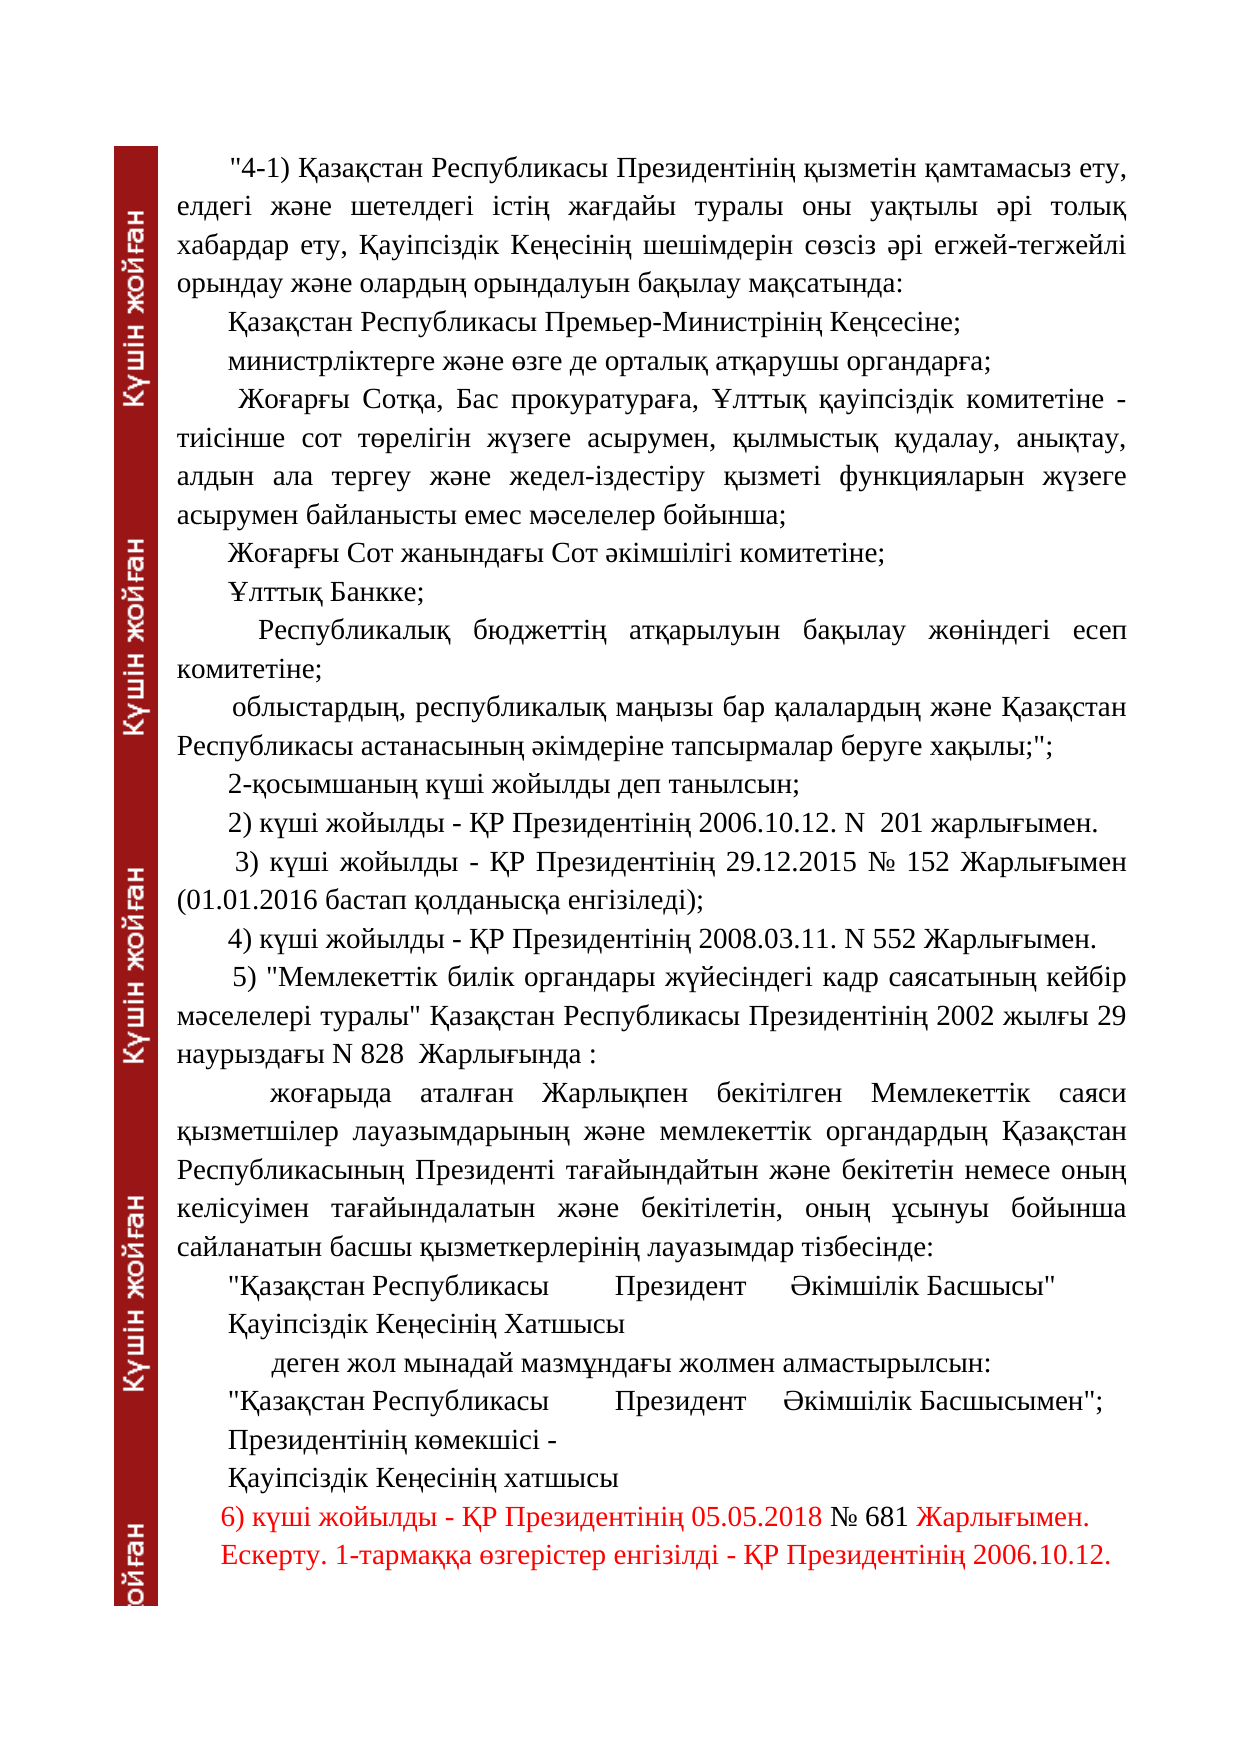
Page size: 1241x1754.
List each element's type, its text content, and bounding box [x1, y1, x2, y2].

picture [114, 1571, 158, 1606]
text "Қазақстан Республикасы Президент Әкiмшiлiк Басшысы" [112, 1268, 1128, 1301]
text "Қазақстан Республикасы Президент Әкiмшiлiк Басшысымен"; [112, 1383, 1128, 1417]
picture [114, 1378, 158, 1383]
picture [114, 1417, 158, 1422]
text Ұлттық Банкке; [112, 574, 1128, 607]
text 3) күші жойылды - ҚР Президентінің 29.12.2015 № 152 Жарлығымен (01.01.2016 бастап қолданысқа енгізіледі); [112, 844, 1128, 916]
picture [114, 1494, 158, 1499]
picture [114, 839, 158, 844]
picture [114, 800, 158, 805]
picture [114, 530, 158, 535]
text облыстардың, республикалық маңызы бар қалалардың және Қазақстан Республикасы астанасының әкiмдерiне тапсырмалар беруге хақылы;"; [112, 689, 1128, 762]
picture [114, 376, 158, 381]
picture [114, 1340, 158, 1345]
picture [114, 146, 158, 150]
picture [114, 569, 158, 574]
text министрлiктерге және өзге де орталық атқарушы органдарға; [112, 343, 1128, 376]
text Қауiпсiздiк Кеңесiнiң хатшысы [112, 1460, 1128, 1494]
picture [114, 1455, 158, 1460]
picture [114, 916, 158, 921]
picture [114, 1301, 158, 1306]
picture [114, 684, 158, 689]
text Жоғарғы Сот жанындағы Сот әкiмшiлiгi комитетiне; [112, 535, 1128, 569]
text 4) күші жойылды - ҚР Президентінің 2008.03.11. N 552 Жарлығымен. [112, 921, 1128, 954]
text "4-1) Қазақстан Республикасы Президентiнiң қызметiн қамтамасыз ету, елдегi және шетелдегi iстiң жағдайы туралы оны уақтылы әрi толық хабардар ету, Қауiпсiздiк Кеңесiнiң шешiмдерiн сөзсiз әрi егжей-тегжейлi орындау және олардың орындалуын бақылау мақсатында: [112, 150, 1128, 299]
text Қазақстан Республикасы Премьер-Министрiнiң Кеңсесiне; [112, 304, 1128, 338]
text Қауiпсiздiк Кеңесiнiң Хатшысы [112, 1306, 1128, 1340]
text Жоғарғы Сотқа, Бас прокуратураға, Ұлттық қауiпсiздiк комитетiне - тиiсiнше сот төрелiгiн жүзеге асырумен, қылмыстық қудалау, анықтау, алдын ала тергеу және жедел-iздестiру қызметi функцияларын жүзеге асырумен байланысты емес мәселелер бойынша; [112, 381, 1128, 530]
text 5) "Мемлекеттiк билiк органдары жүйесiндегi кадр саясатының кейбiр мәселелерi туралы" Қазақстан Республикасы Президентiнiң 2002 жылғы 29 наурыздағы N 828 Жарлығында : [112, 959, 1128, 1070]
picture [114, 954, 158, 959]
picture [114, 338, 158, 343]
text деген жол мынадай мазмұндағы жолмен алмастырылсын: [112, 1345, 1128, 1378]
text Президентiнiң көмекшiсi - [112, 1422, 1128, 1455]
text Республикалық бюджеттiң атқарылуын бақылау жөнiндегi есеп комитетiне; [112, 612, 1128, 684]
text 2-қосымшаның күшi жойылды деп танылсын; [112, 767, 1128, 800]
picture [114, 762, 158, 767]
text жоғарыда аталған Жарлықпен бекiтiлген Мемлекеттiк саяси қызметшiлер лауазымдарының және мемлекеттiк органдардың Қазақстан Республикасының Президентi тағайындайтын және бекiтетiн немесе оның келiсуiмен тағайындалатын және бекiтiлетiн, оның ұсынуы бойынша сайланатын басшы қызметкерлерiнiң лауазымдар тiзбесiнде: [112, 1075, 1128, 1263]
picture [114, 299, 158, 304]
picture [114, 1070, 158, 1075]
text 2) күші жойылды - ҚР Президентінің 2006.10.12. N 201 жарлығымен. [112, 805, 1128, 839]
picture [114, 607, 158, 612]
picture [114, 1263, 158, 1268]
